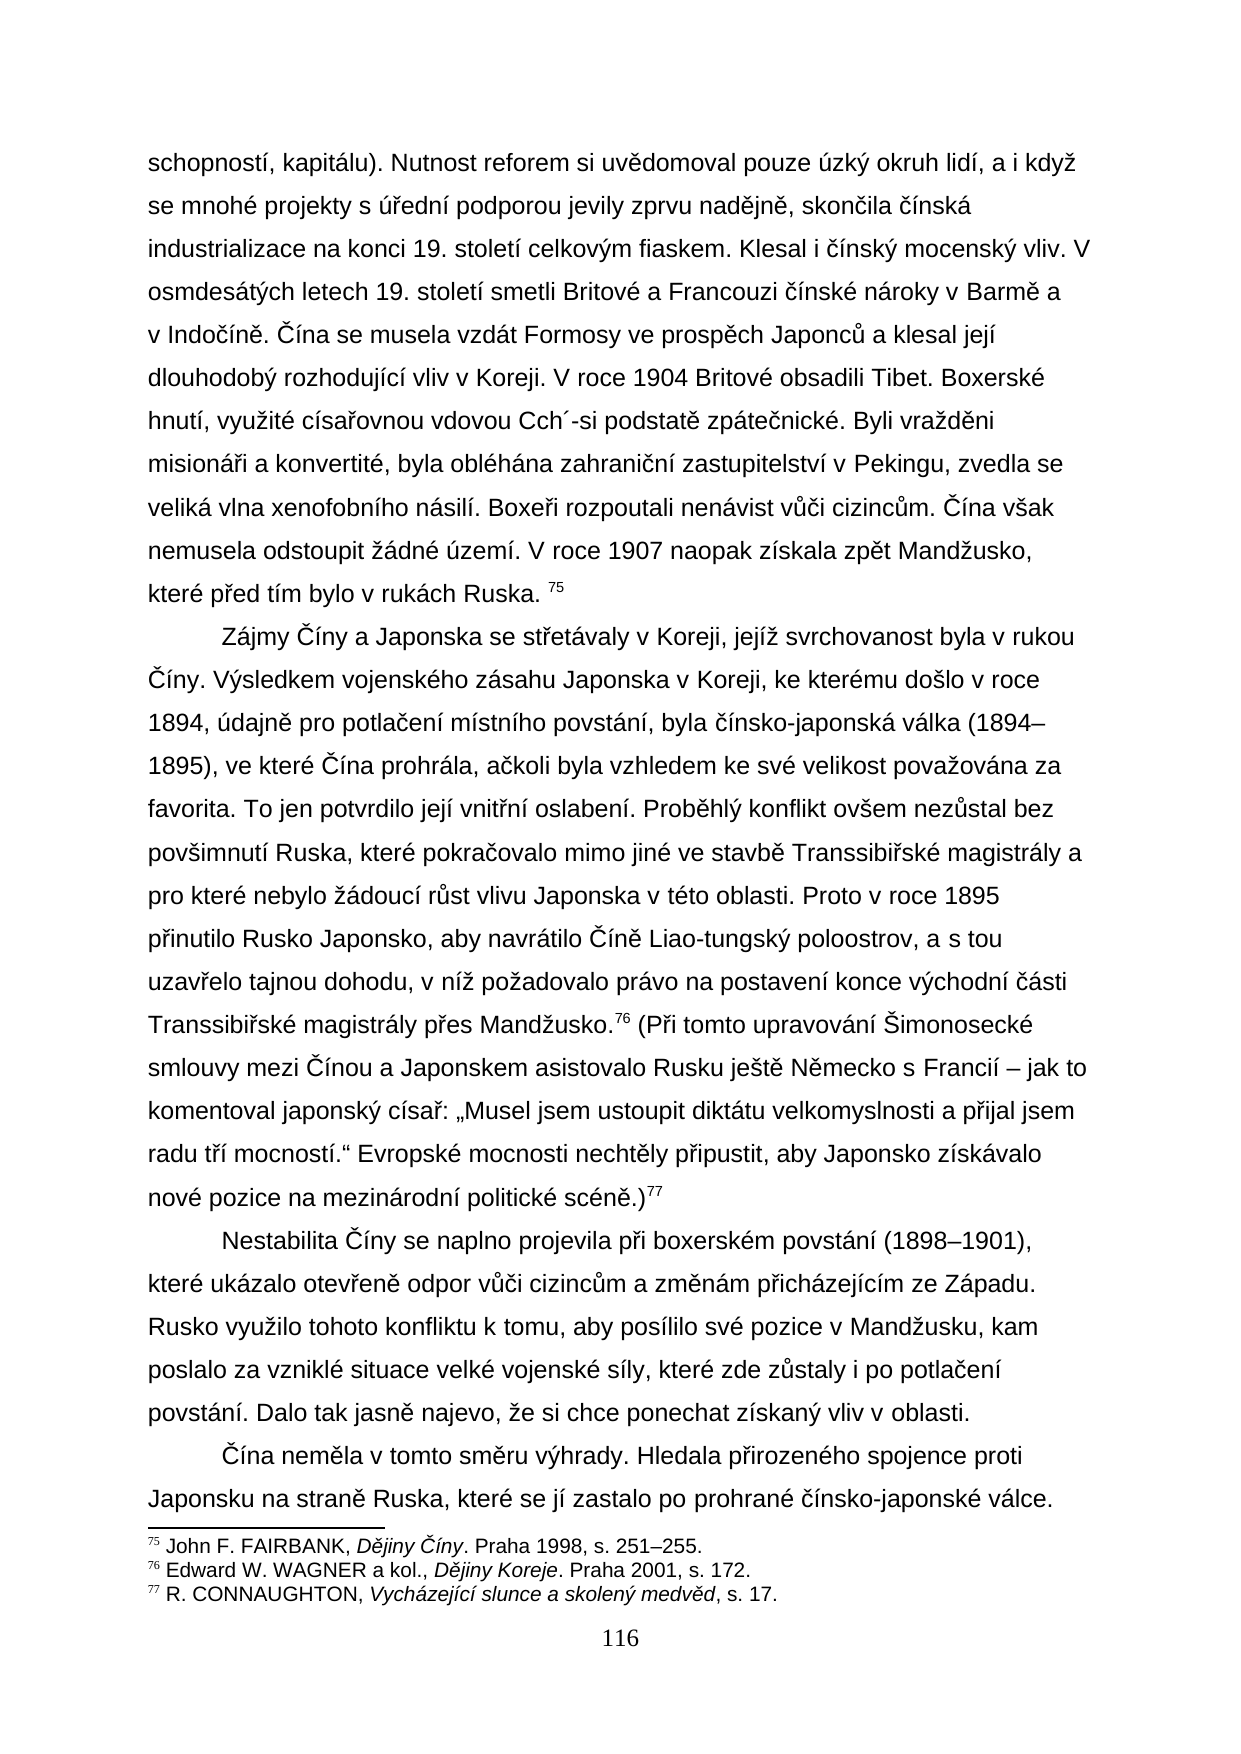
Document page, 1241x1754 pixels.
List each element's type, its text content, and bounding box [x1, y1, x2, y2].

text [148, 148, 1093, 608]
text Nestabilita Číny se naplno projevila při boxerském povstání (1898–1901), které ukázalo otevřeně odpor vůči cizincům a změnám přicházejícím ze Západu. Rusko využilo tohoto konfliktu k tomu, aby posílilo své pozice v Mandžusku, kam poslalo za vzniklé situace velké vojenské síly, které zde zůstaly i po potlačení povstání. Dalo tak jasně najevo, že si chce ponechat získaný vliv v oblasti. [148, 1226, 1093, 1427]
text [148, 1441, 1093, 1513]
text Zájmy Číny a Japonska se střetávaly v Koreji, jejíž svrchovanost byla v rukou Číny. Výsledkem vojenského zásahu Japonska v Koreji, ke kterému došlo v roce 1894, údajně pro potlačení místního povstání, byla čínsko-japonská válka (1894–1895), ve které Čína prohrála, ačkoli byla vzhledem ke své velikost považována za favorita. To jen potvrdilo její vnitřní oslabení. Proběhlý konflikt ovšem nezůstal bez povšimnutí Ruska, které pokračovalo mimo jiné ve stavbě Transsibiřské magistrály a pro které nebylo žádoucí růst vlivu Japonska v této oblasti. Proto v roce 1895 přinutilo Rusko Japonsko, aby navrátilo Číně Liao-tungský poloostrov, a s tou uzavřelo tajnou dohodu, v níž požadovalo právo na postavení konce východní části Transsibiřské magistrály přes Mandžusko. (Při tomto upravování Šimonosecké smlouvy mezi Čínou a Japonskem asistovalo Rusku ještě Německo s Francií – jak to komentoval japonský císař: „Musel jsem ustoupit diktátu velkomyslnosti a přijal jsem radu tří mocností.“ Evropské mocnosti nechtěly připustit, aby Japonsko získávalo nové pozice na mezinárodní politické scéně.) [148, 622, 1093, 1211]
